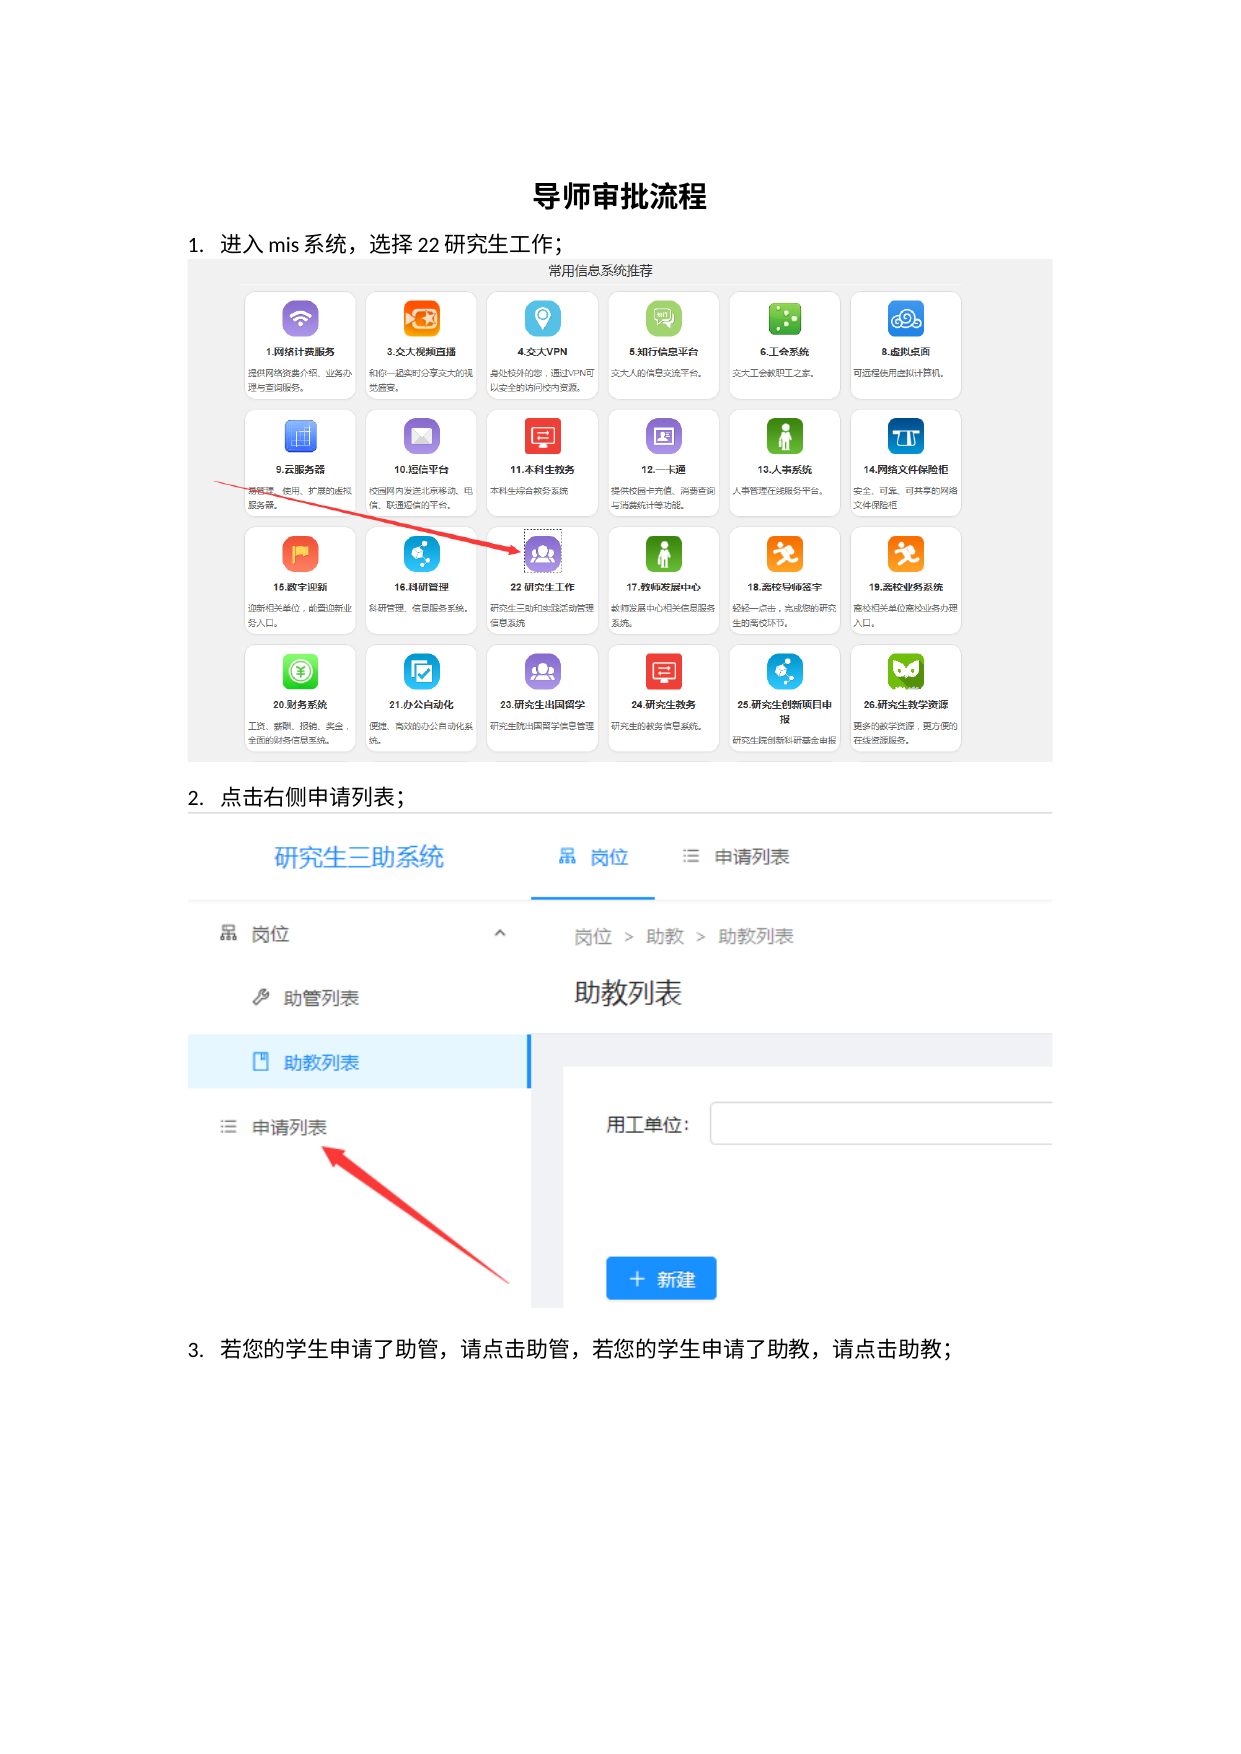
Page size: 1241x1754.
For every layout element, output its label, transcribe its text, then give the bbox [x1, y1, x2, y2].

list 若您的学生申请了助管，请点击助管，若您的学生申请了助教，请点击助教； [187, 1332, 1053, 1364]
picture [187, 259, 1053, 762]
picture [187, 812, 1053, 1308]
list 进入mis系统，选择22研究生工作； [187, 227, 1053, 259]
list 导师审批流程 [187, 162, 1053, 227]
list 点击右侧申请列表； [187, 779, 1053, 812]
